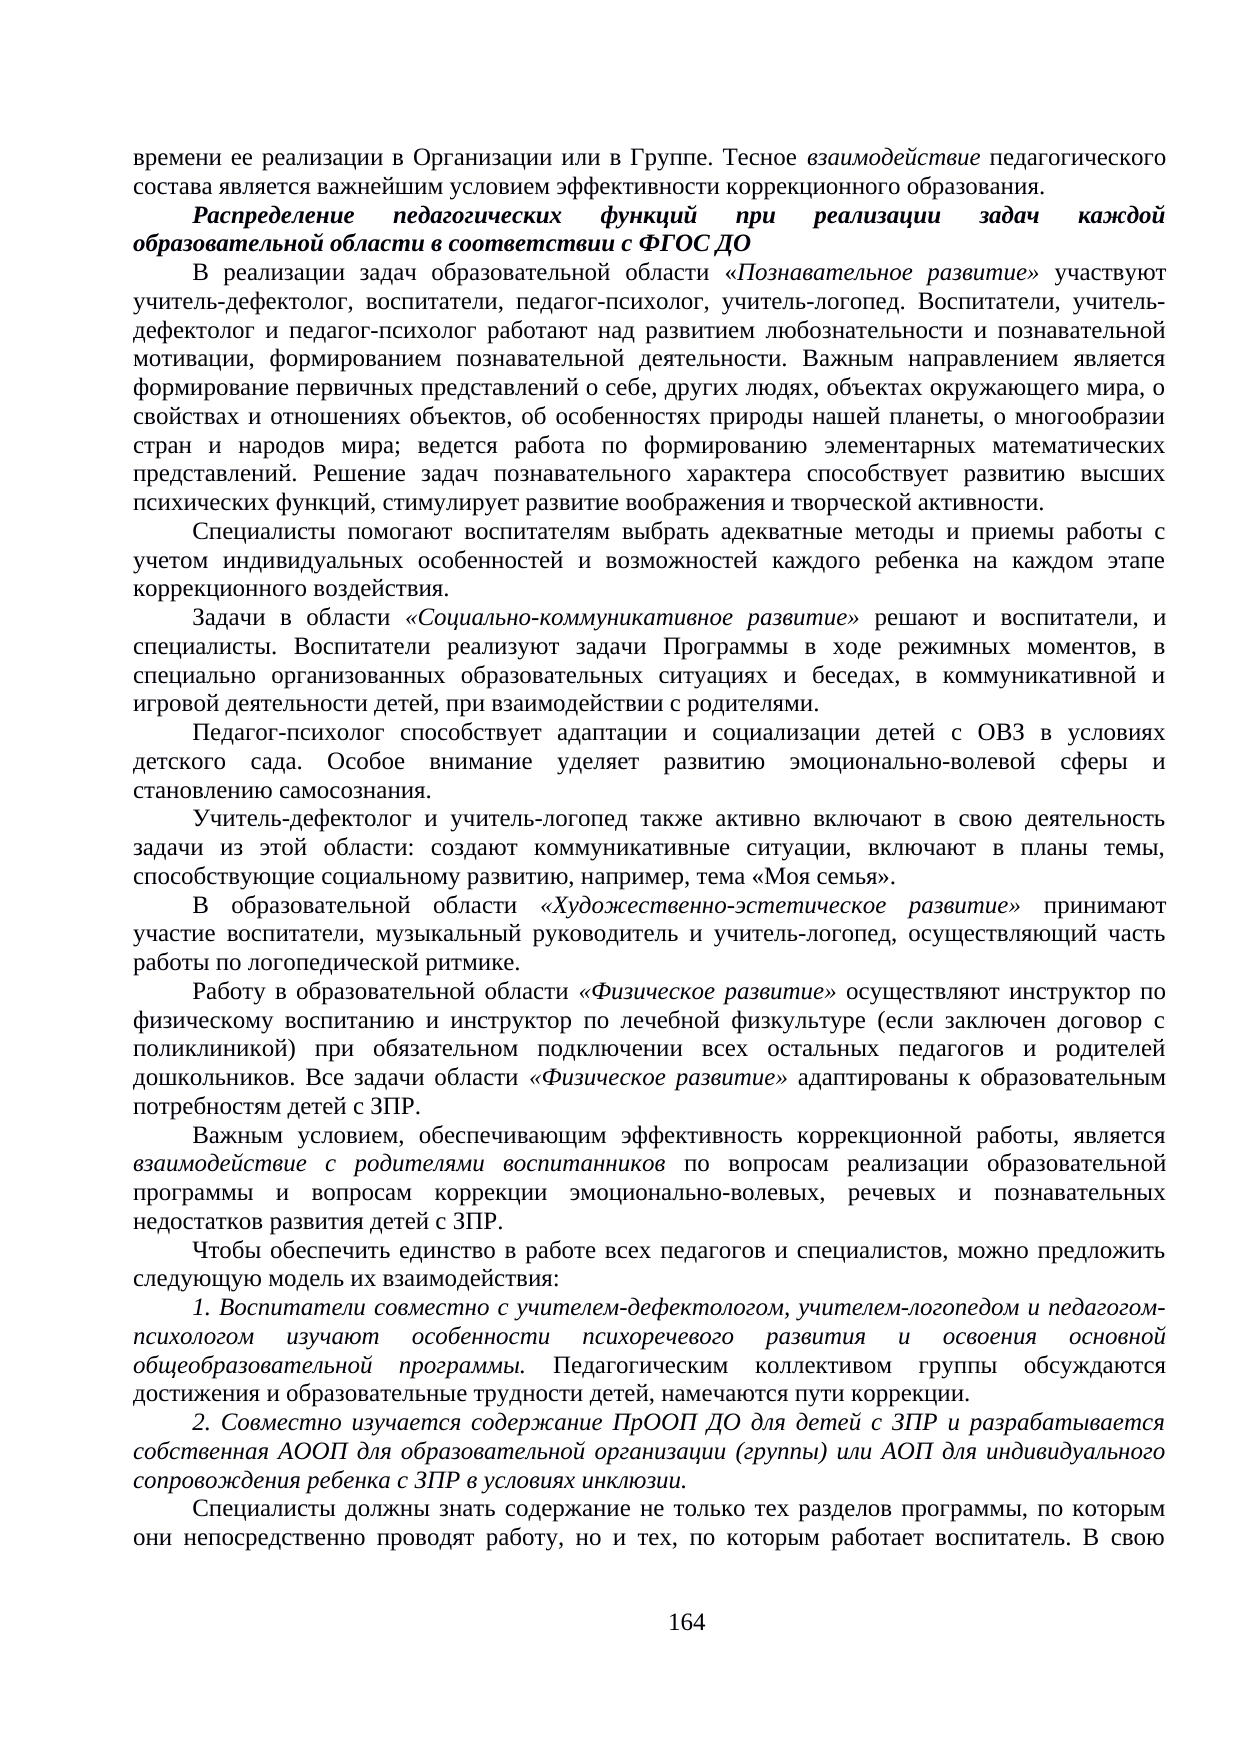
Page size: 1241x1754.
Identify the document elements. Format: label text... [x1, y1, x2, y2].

text Специалисты помогают воспитателям выбрать адекватные методы и приемы работы с учетом индивидуальных особенностей и возможностей каждого ребенка на каждом этапе коррекционного воздействия. [133, 516, 1166, 602]
text Важным условием, обеспечивающим эффективность коррекционной работы, является взаимодействие с родителями воспитанников по вопросам реализации образовательной программы и вопросам коррекции эмоционально-волевых, речевых и познавательных недостатков развития детей с ЗПР. [133, 1120, 1166, 1235]
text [133, 142, 1166, 200]
text 1. Воспитатели совместно с учителем-дефектологом, учителем-логопедом и педагогом-психологом изучают особенности психоречевого развития и освоения основной общеобразовательной программы. Педагогическим коллективом группы обсуждаются достижения и образовательные трудности детей, намечаются пути коррекции. [133, 1292, 1166, 1407]
text Распределение педагогических функций при реализации задач каждой образовательной области в соответствии с ФГОС ДО [133, 200, 1166, 257]
text Задачи в области «Социально-коммуникативное развитие» решают и воспитатели, и специалисты. Воспитатели реализуют задачи Программы в ходе режимных моментов, в специально организованных образовательных ситуациях и беседах, в коммуникативной и игровой деятельности детей, при взаимодействии с родителями. [133, 602, 1166, 717]
text Работу в образовательной области «Физическое развитие» осуществляют инструктор по физическому воспитанию и инструктор по лечебной физкультуре (если заключен договор с поликлиникой) при обязательном подключении всех остальных педагогов и родителей дошкольников. Все задачи области «Физическое развитие» адаптированы к образовательным потребностям детей с ЗПР. [133, 976, 1166, 1120]
text Чтобы обеспечить единство в работе всех педагогов и специалистов, можно предложить следующую модель их взаимодействия: [133, 1235, 1166, 1292]
text В образовательной области «Художественно-эстетическое развитие» принимают участие воспитатели, музыкальный руководитель и учитель-логопед, осуществляющий часть работы по логопедической ритмике. [133, 890, 1166, 976]
text Педагог-психолог способствует адаптации и социализации детей с ОВЗ в условиях детского сада. Особое внимание уделяет развитию эмоционально-волевой сферы и становлению самосознания. [133, 717, 1166, 803]
text 2. Совместно изучается содержание ПрООП ДО для детей с ЗПР и разрабатывается собственная АООП для образовательной организации (группы) или АОП для индивидуального сопровождения ребенка с ЗПР в условиях инклюзии. [133, 1407, 1166, 1493]
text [133, 1493, 1166, 1551]
text В реализации задач образовательной области «Познавательное развитие» участвуют учитель-дефектолог, воспитатели, педагог-психолог, учитель-логопед. Воспитатели, учитель-дефектолог и педагог-психолог работают над развитием любознательности и познавательной мотивации, формированием познавательной деятельности. Важным направлением является формирование первичных представлений о себе, других людях, объектах окружающего мира, о свойствах и отношениях объектов, об особенностях природы нашей планеты, о многообразии стран и народов мира; ведется работа по формированию элементарных математических представлений. Решение задач познавательного характера способствует развитию высших психических функций, стимулирует развитие воображения и творческой активности. [133, 257, 1166, 516]
text Учитель-дефектолог и учитель-логопед также активно включают в свою деятельность задачи из этой области: создают коммуникативные ситуации, включают в планы темы, способствующие социальному развитию, например, тема «Моя семья». [133, 803, 1166, 890]
